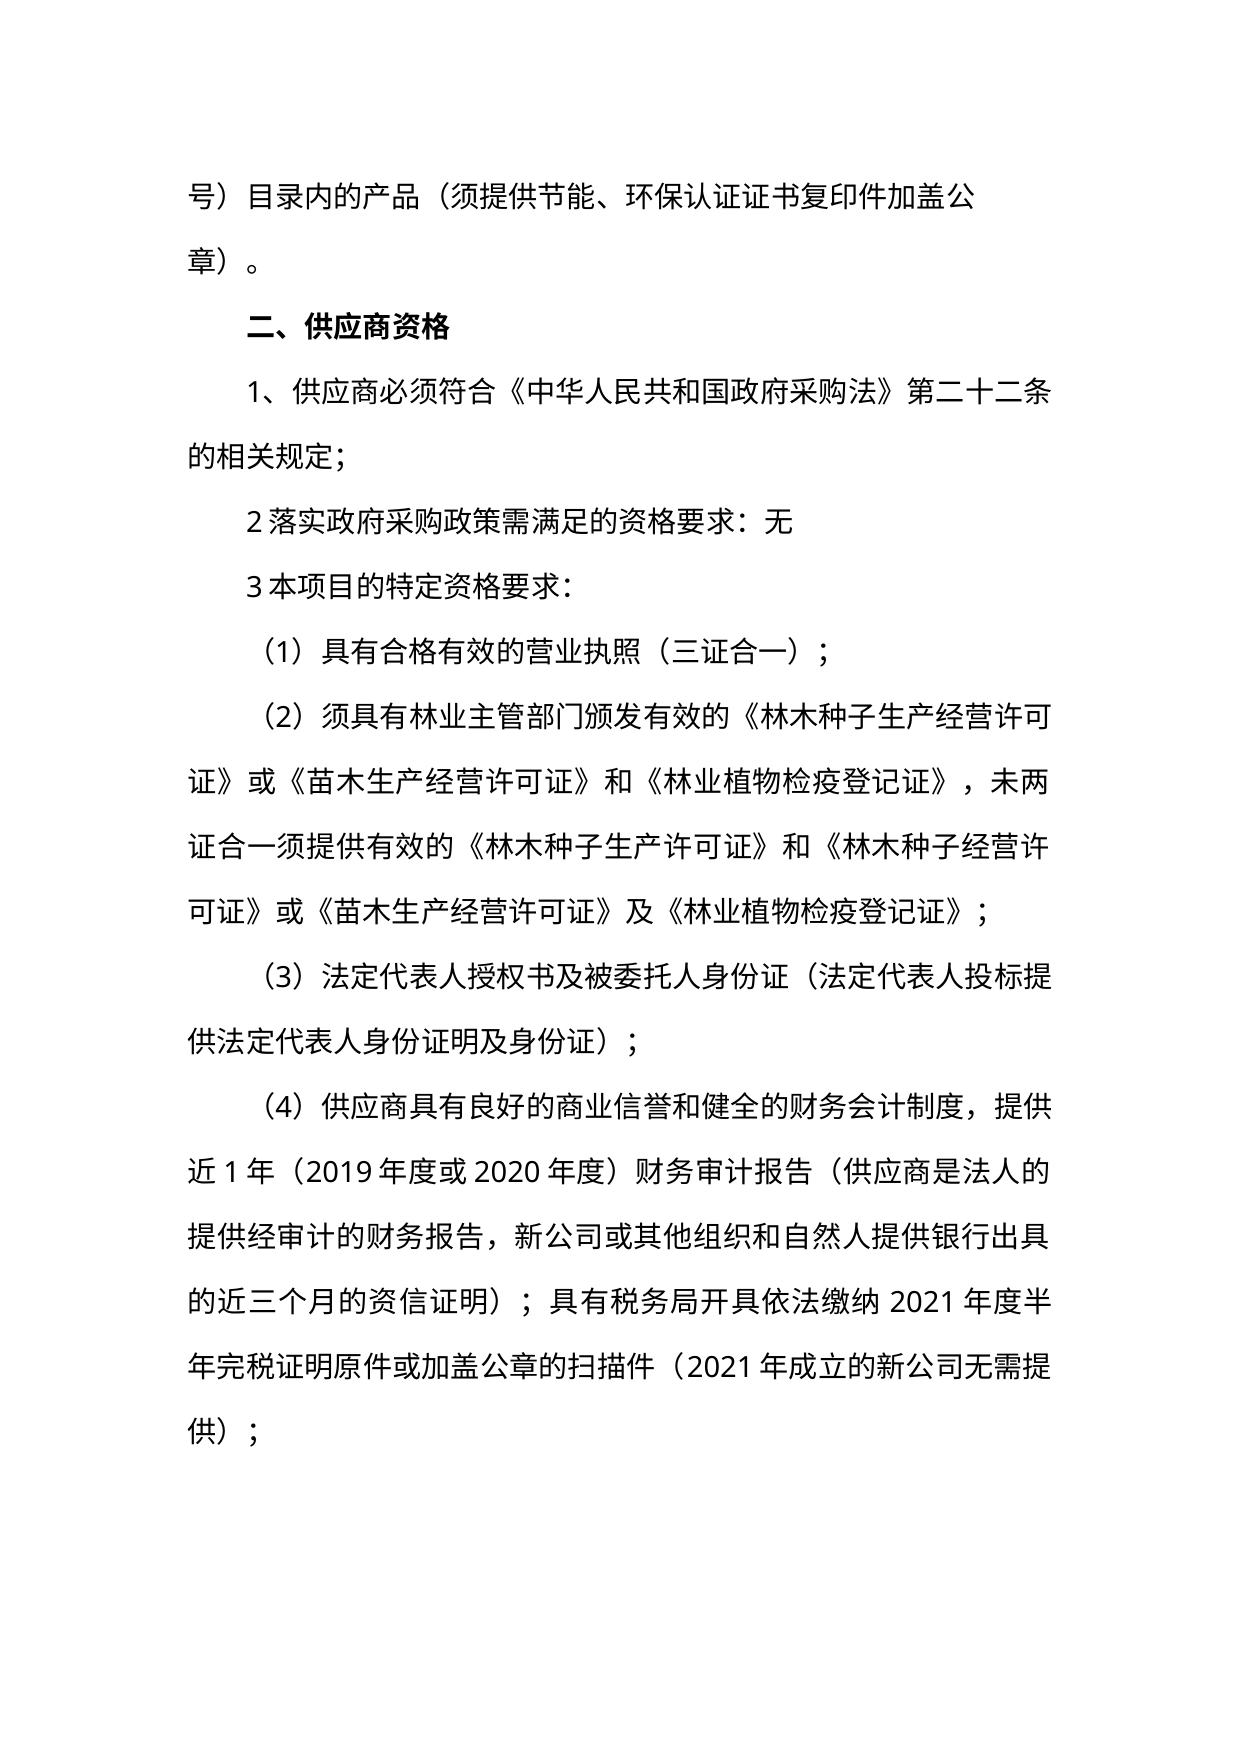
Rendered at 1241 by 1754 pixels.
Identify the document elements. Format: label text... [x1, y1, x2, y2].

text 1、供应商必须符合《中华人民共和国政府采购法》第二十二条的相关规定； [187, 357, 1053, 487]
text （2）须具有林业主管部门颁发有效的《林木种子生产经营许可证》或《苗木生产经营许可证》和《林业植物检疫登记证》，未两证合一须提供有效的《林木种子生产许可证》和《林木种子经营许可证》或《苗木生产经营许可证》及《林业植物检疫登记证》； [187, 682, 1053, 942]
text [187, 162, 1053, 292]
text （3）法定代表人授权书及被委托人身份证（法定代表人投标提供法定代表人身份证明及身份证）； [187, 942, 1053, 1072]
text （4）供应商具有良好的商业信誉和健全的财务会计制度，提供近1年（2019年度或2020年度）财务审计报告（供应商是法人的提供经审计的财务报告，新公司或其他组织和自然人提供银行出具的近三个月的资信证明）；具有税务局开具依法缴纳2021年度半年完税证明原件或加盖公章的扫描件（2021年成立的新公司无需提供）； [187, 1072, 1053, 1462]
text （1）具有合格有效的营业执照（三证合一）； [187, 617, 1053, 682]
text 2落实政府采购政策需满足的资格要求：无 [187, 487, 1053, 552]
text 3本项目的特定资格要求： [187, 552, 1053, 617]
text 二、供应商资格 [187, 292, 1053, 357]
